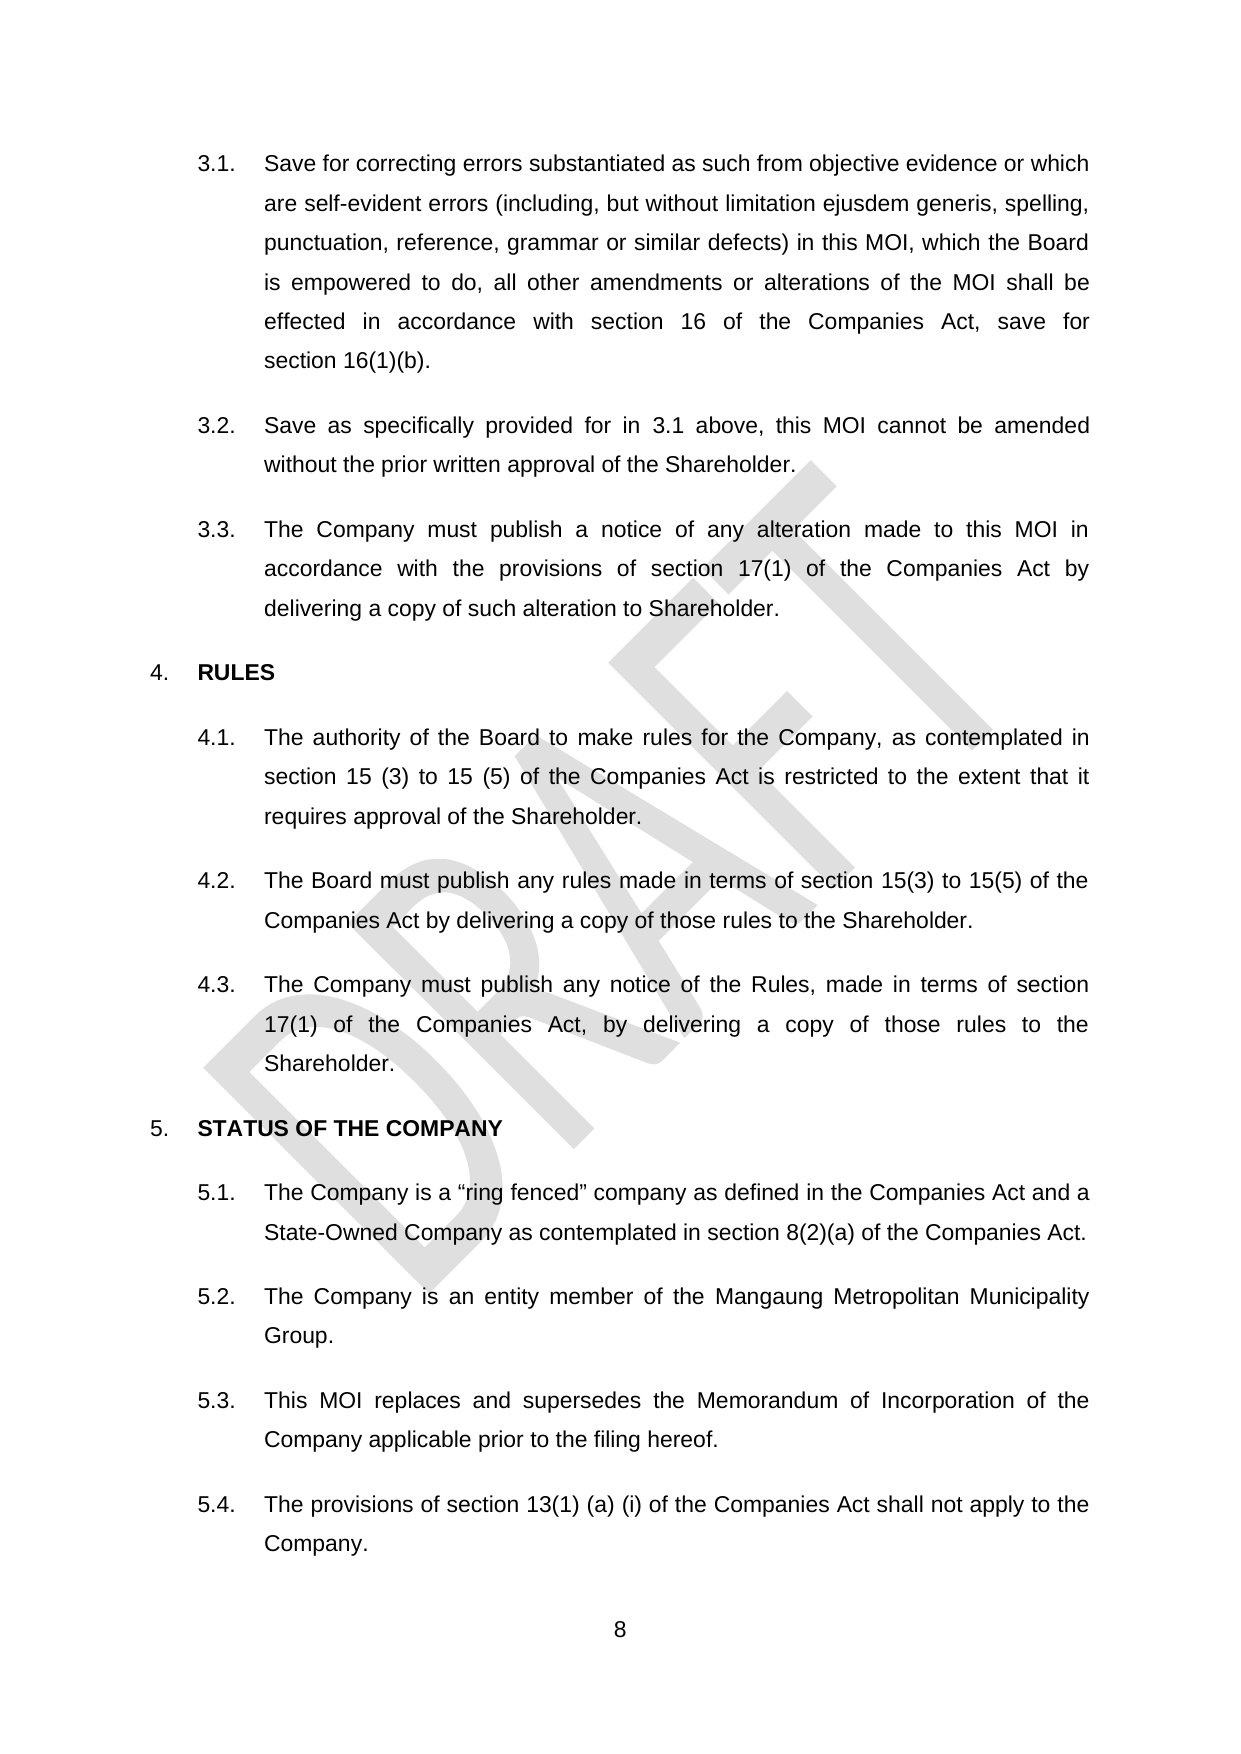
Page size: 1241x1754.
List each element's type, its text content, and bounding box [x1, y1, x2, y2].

subtitle RULES [150, 659, 1090, 686]
subtitle The Company must publish a notice of any alteration made to this MOI in accordance with the provisions of section 17(1) of the Companies Act by delivering a copy of such alteration to Shareholder. [197, 516, 1090, 621]
subtitle Save for correcting errors substantiated as such from objective evidence or which are self-evident errors (including, but without limitation ejusdem generis, spelling, punctuation, reference, grammar or similar defects) in this MOI, which the Board is empowered to do, all other amendments or alterations of the MOI shall be effected in accordance with section 16 of the Companies Act, save for section 16(1)(b). [197, 150, 1090, 374]
subtitle The Board must publish any rules made in terms of section 15(3) to 15(5) of the Companies Act by delivering a copy of those rules to the Shareholder. [197, 867, 1090, 933]
subtitle The Company is an entity member of the Mangaung Metropolitan Municipality Group. [197, 1283, 1090, 1349]
subtitle STATUS OF THE COMPANY [150, 1114, 1090, 1141]
subtitle Save as specifically provided for in 3.1 above, this MOI cannot be amended without the prior written approval of the Shareholder. [197, 412, 1090, 478]
subtitle The authority of the Board to make rules for the Company, as contemplated in section 15 (3) to 15 (5) of the Companies Act is restricted to the extent that it requires approval of the Shareholder. [197, 724, 1090, 829]
subtitle The Company is a “ring fenced” company as defined in the Companies Act and a State-Owned Company as contemplated in section 8(2)(a) of the Companies Act. [197, 1179, 1090, 1245]
subtitle This MOI replaces and supersedes the Memorandum of Incorporation of the Company applicable prior to the filing hereof. [197, 1387, 1090, 1453]
subtitle The provisions of section 13(1) (a) (i) of the Companies Act shall not apply to the Company. [197, 1491, 1090, 1557]
subtitle The Company must publish any notice of the Rules, made in terms of section 17(1) of the Companies Act, by delivering a copy of those rules to the Shareholder. [197, 971, 1090, 1076]
